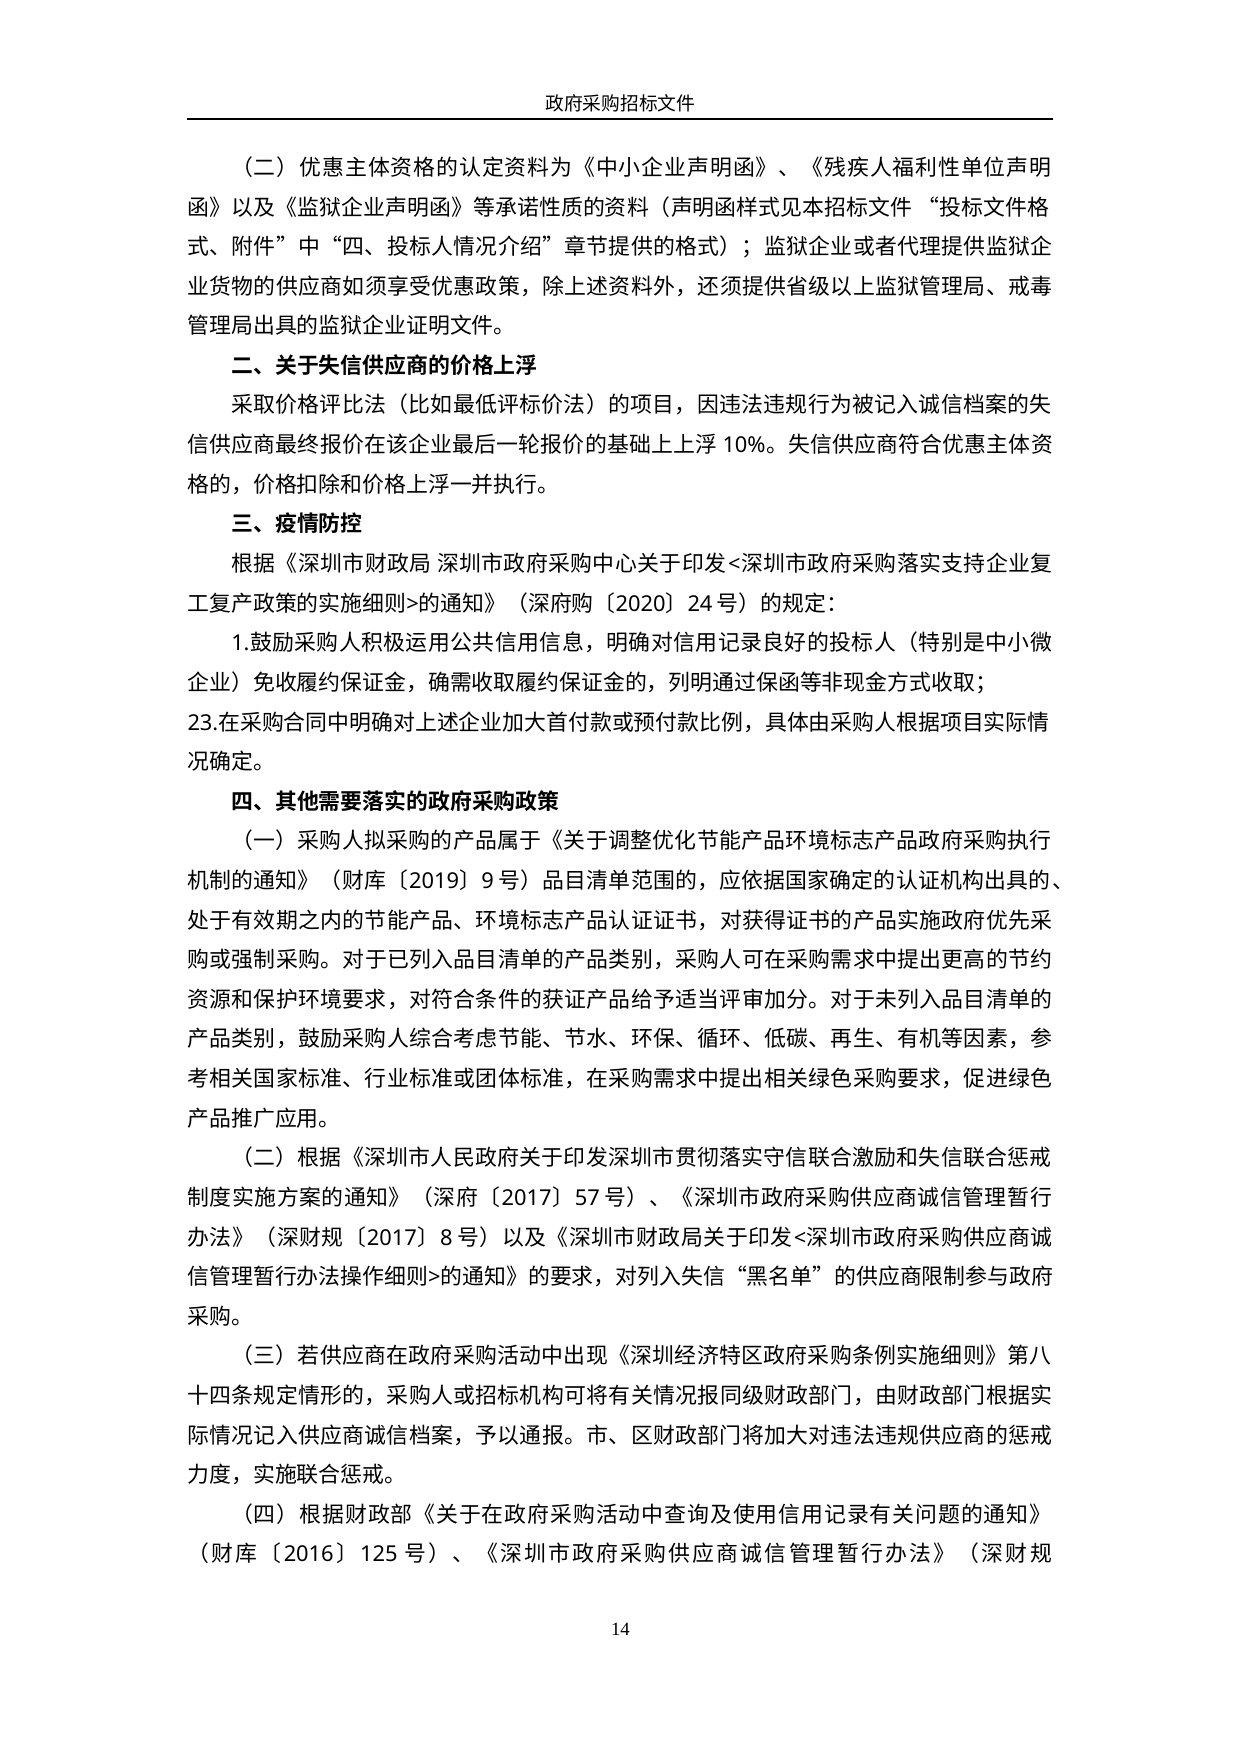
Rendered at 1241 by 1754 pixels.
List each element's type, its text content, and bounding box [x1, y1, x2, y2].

text 三、疫情防控 [187, 506, 1053, 538]
text （一）采购人拟采购的产品属于《关于调整优化节能产品环境标志产品政府采购执行机制的通知》（财库〔2019〕9号）品目清单范围的，应依据国家确定的认证机构出具的、处于有效期之内的节能产品、环境标志产品认证证书，对获得证书的产品实施政府优先采购或强制采购。对于已列入品目清单的产品类别，采购人可在采购需求中提出更高的节约资源和保护环境要求，对符合条件的获证产品给予适当评审加分。对于未列入品目清单的产品类别，鼓励采购人综合考虑节能、节水、环保、循环、低碳、再生、有机等因素，参考相关国家标准、行业标准或团体标准，在采购需求中提出相关绿色采购要求，促进绿色产品推广应用。 [187, 823, 1053, 1132]
text 四、其他需要落实的政府采购政策 [187, 784, 1053, 816]
text 23.在采购合同中明确对上述企业加大首付款或预付款比例，具体由采购人根据项目实际情况确定。 [187, 704, 1053, 776]
text 1.鼓励采购人积极运用公共信用信息，明确对信用记录良好的投标人（特别是中小微企业）免收履约保证金，确需收取履约保证金的，列明通过保函等非现金方式收取； [187, 625, 1053, 697]
text （二）根据《深圳市人民政府关于印发深圳市贯彻落实守信联合激励和失信联合惩戒制度实施方案的通知》（深府〔2017〕57号）、《深圳市政府采购供应商诚信管理暂行办法》（深财规〔2017〕8号）以及《深圳市财政局关于印发<深圳市政府采购供应商诚信管理暂行办法操作细则>的通知》的要求，对列入失信“黑名单”的供应商限制参与政府采购。 [187, 1140, 1053, 1331]
text 采取价格评比法（比如最低评标价法）的项目，因违法违规行为被记入诚信档案的失信供应商最终报价在该企业最后一轮报价的基础上上浮10%。失信供应商符合优惠主体资格的，价格扣除和价格上浮一并执行。 [187, 387, 1053, 498]
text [187, 1497, 1053, 1568]
text （二）优惠主体资格的认定资料为《中小企业声明函》、《残疾人福利性单位声明函》以及《监狱企业声明函》等承诺性质的资料（声明函样式见本招标文件 “投标文件格式、附件”中“四、投标人情况介绍”章节提供的格式）；监狱企业或者代理提供监狱企业货物的供应商如须享受优惠政策，除上述资料外，还须提供省级以上监狱管理局、戒毒管理局出具的监狱企业证明文件。 [187, 150, 1053, 340]
text 二、关于失信供应商的价格上浮 [187, 348, 1053, 379]
text （三）若供应商在政府采购活动中出现《深圳经济特区政府采购条例实施细则》第八十四条规定情形的，采购人或招标机构可将有关情况报同级财政部门，由财政部门根据实际情况记入供应商诚信档案，予以通报。市、区财政部门将加大对违法违规供应商的惩戒力度，实施联合惩戒。 [187, 1338, 1053, 1489]
text 根据《深圳市财政局 深圳市政府采购中心关于印发<深圳市政府采购落实支持企业复工复产政策的实施细则>的通知》（深府购〔2020〕24号）的规定： [187, 546, 1053, 617]
